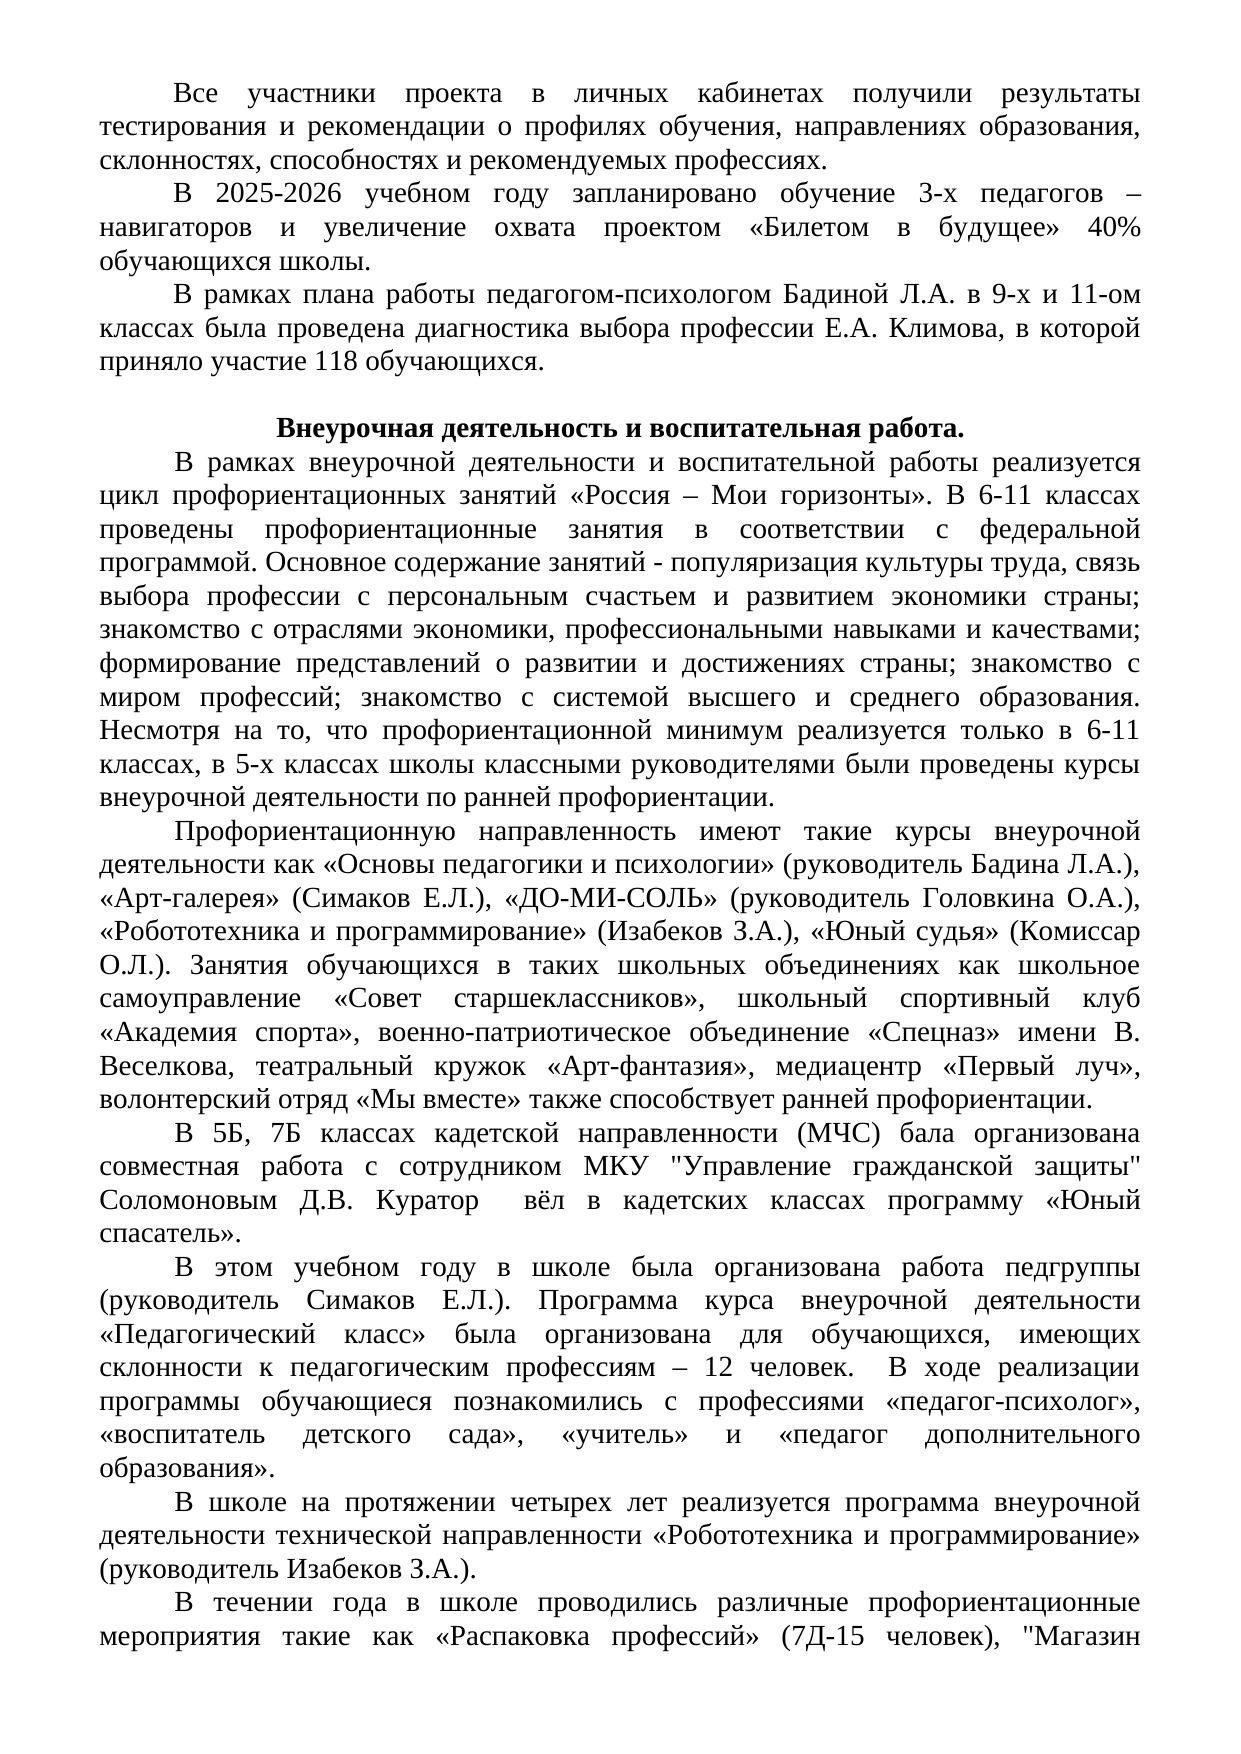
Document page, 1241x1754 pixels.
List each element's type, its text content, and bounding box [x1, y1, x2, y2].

text Профориентационную направленность имеют такие курсы внеурочной деятельности как «Основы педагогики и психологии» (руководитель Бадина Л.А.), «Арт-галерея» (Симаков Е.Л.), «ДО-МИ-СОЛЬ» (руководитель Головкина О.А.), «Робототехника и программирование» (Изабеков З.А.), «Юный судья» (Комиссар О.Л.). Занятия обучающихся в таких школьных объединениях как школьное самоуправление «Совет старшеклассников», школьный спортивный клуб «Академия спорта», военно-патриотическое объединение «Спецназ» имени В. Веселкова, театральный кружок «Арт-фантазия», медиацентр «Первый луч», волонтерский отряд «Мы вместе» также способствует ранней профориентации. [99, 813, 1142, 1115]
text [99, 1584, 1142, 1651]
text В этом учебном году в школе была организована работа педгруппы (руководитель Симаков Е.Л.). Программа курса внеурочной деятельности «Педагогический класс» была организована для обучающихся, имеющих склонности к педагогическим профессиям – 12 человек. В ходе реализации программы обучающиеся познакомились с профессиями «педагог-психолог», «воспитатель детского сада», «учитель» и «педагог дополнительного образования». [99, 1249, 1142, 1484]
text В 5Б, 7Б классах кадетской направленности (МЧС) бала организована совместная работа с сотрудником МКУ "Управление гражданской защиты" Соломоновым Д.В. Куратор вёл в кадетских классах программу «Юный спасатель». [99, 1115, 1142, 1249]
text Все участники проекта в личных кабинетах получили результаты тестирования и рекомендации о профилях обучения, направлениях образования, склонностях, способностях и рекомендуемых профессиях. [99, 75, 1142, 176]
text В школе на протяжении четырех лет реализуется программа внеурочной деятельности технической направленности «Робототехника и программирование» (руководитель Изабеков З.А.). [99, 1484, 1142, 1584]
text В рамках внеурочной деятельности и воспитательной работы реализуется цикл профориентационных занятий «Россия – Мои горизонты». В 6-11 классах проведены профориентационные занятия в соответствии с федеральной программой. Основное содержание занятий - популяризация культуры труда, связь выбора профессии с персональным счастьем и развитием экономики страны; знакомство с отраслями экономики, профессиональными навыками и качествами; формирование представлений о развитии и достижениях страны; знакомство с миром профессий; знакомство с системой высшего и среднего образования. Несмотря на то, что профориентационной минимум реализуется только в 6-11 классах, в 5-х классах школы классными руководителями были проведены курсы внеурочной деятельности по ранней профориентации. [99, 444, 1142, 813]
text В рамках плана работы педагогом-психологом Бадиной Л.А. в 9-х и 11-ом классах была проведена диагностика выбора профессии Е.А. Климова, в которой приняло участие 118 обучающихся. [99, 276, 1142, 377]
text В 2025-2026 учебном году запланировано обучение 3-х педагогов –навигаторов и увеличение охвата проектом «Билетом в будущее» 40% обучающихся школы. [99, 176, 1142, 276]
text Внеурочная деятельность и воспитательная работа. [99, 410, 1142, 444]
